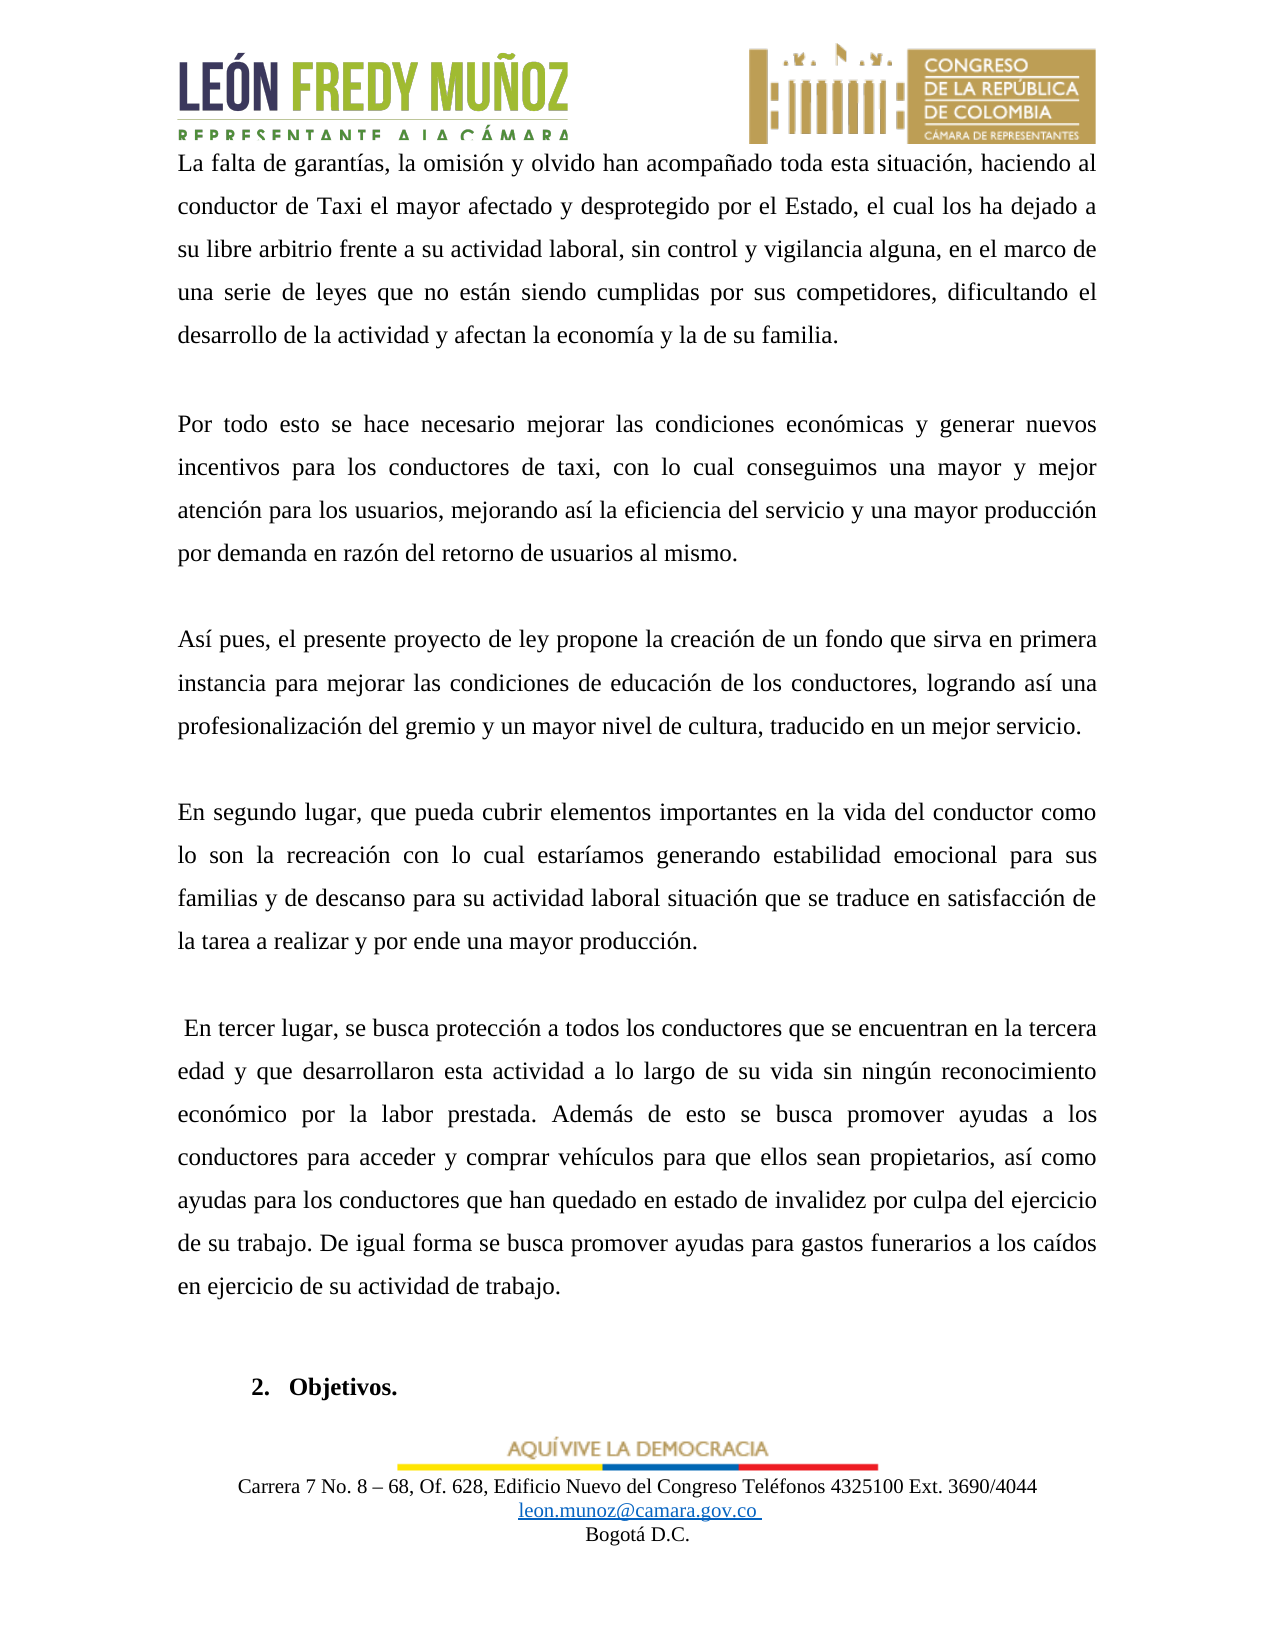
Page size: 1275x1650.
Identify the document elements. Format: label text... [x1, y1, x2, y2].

list Objetivos. [251, 1372, 1098, 1401]
text Así pues, el presente proyecto de ley propone la creación de un fondo que sirva en primera instancia para mejorar las condiciones de educación de los conductores, logrando así una profesionalización del gremio y un mayor nivel de cultura, traducido en un mejor servicio. [177, 624, 1098, 739]
text En segundo lugar, que pueda cubrir elementos importantes en la vida del conductor como lo son la recreación con lo cual estaríamos generando estabilidad emocional para sus familias y de descanso para su actividad laboral situación que se traduce en satisfacción de la tarea a realizar y por ende una mayor producción. [177, 797, 1098, 955]
text Por todo esto se hace necesario mejorar las condiciones económicas y generar nuevos incentivos para los conductores de taxi, con lo cual conseguimos una mayor y mejor atención para los usuarios, mejorando así la eficiencia del servicio y una mayor producción por demanda en razón del retorno de usuarios al mismo. [177, 409, 1098, 567]
picture [177, 52, 568, 141]
picture [382, 1429, 893, 1474]
picture [749, 43, 1096, 144]
text En tercer lugar, se busca protección a todos los conductores que se encuentran en la tercera edad y que desarrollaron esta actividad a lo largo de su vida sin ningún reconocimiento económico por la labor prestada. Además de esto se busca promover ayudas a los conductores para acceder y comprar vehículos para que ellos sean propietarios, así como ayudas para los conductores que han quedado en estado de invalidez por culpa del ejercicio de su trabajo. De igual forma se busca promover ayudas para gastos funerarios a los caídos en ejercicio de su actividad de trabajo. [177, 1013, 1098, 1300]
text La falta de garantías, la omisión y olvido han acompañado toda esta situación, haciendo al conductor de Taxi el mayor afectado y desprotegido por el Estado, el cual los ha dejado a su libre arbitrio frente a su actividad laboral, sin control y vigilancia alguna, en el marco de una serie de leyes que no están siendo cumplidas por sus competidores, dificultando el desarrollo de la actividad y afectan la economía y la de su familia. [177, 148, 1098, 349]
